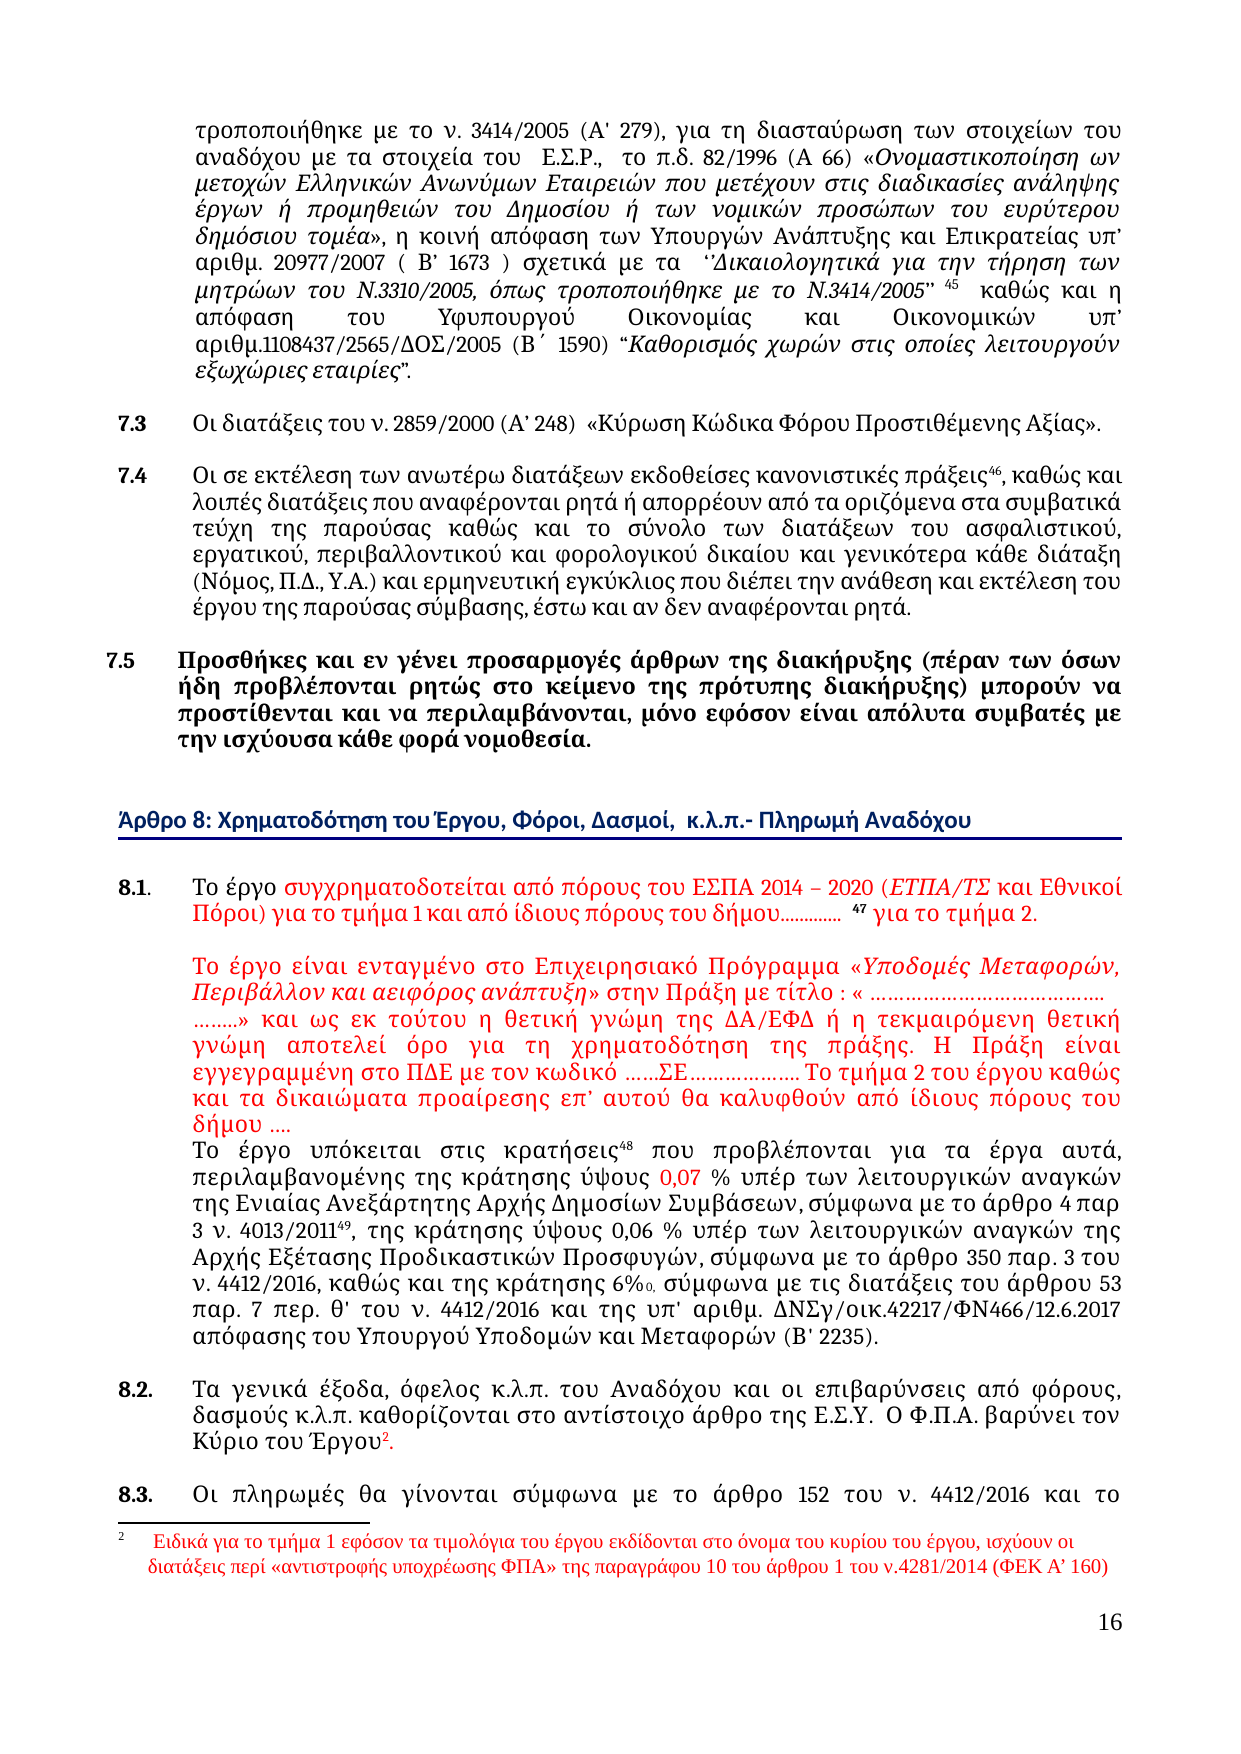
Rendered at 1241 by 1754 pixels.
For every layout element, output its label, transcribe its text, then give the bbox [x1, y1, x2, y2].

text 7.4 Οι σε εκτέλεση των ανωτέρω διατάξεων εκδοθείσες κανονιστικές πράξεις, καθώς και λοιπές διατάξεις που αναφέρονται ρητά ή απορρέουν από τα οριζόμενα στα συμβατικά τεύχη της παρούσας καθώς και το σύνολο των διατάξεων του ασφαλιστικού, εργατικού, περιβαλλοντικού και φορολογικού δικαίου και γενικότερα κάθε διάταξη (Νόμος, Π.Δ., Υ.Α.) και ερμηνευτική εγκύκλιος που διέπει την ανάθεση και εκτέλεση του έργου της παρούσας σύμβασης, έστω και αν δεν αναφέρονται ρητά. [118, 463, 1122, 621]
text Το έργο υπόκειται στις κρατήσεις που προβλέπονται για τα έργα αυτά, περιλαμβανομένης της κράτησης ύψους 0,07 % υπέρ των λειτουργικών αναγκών της Ενιαίας Ανεξάρτητης Αρχής Δημοσίων Συμβάσεων, σύμφωνα με το άρθρο 4 παρ 3 ν. 4013/2011, της κράτησης ύψους 0,06 % υπέρ των λειτουργικών αναγκών της Αρχής Εξέτασης Προδικαστικών Προσφυγών, σύμφωνα με το άρθρο 350 παρ. 3 του ν. 4412/2016, καθώς και της κράτησης 6%0, σύμφωνα με τις διατάξεις του άρθρου 53 παρ. 7 περ. θ' του ν. 4412/2016 και της υπ' αριθμ. ΔΝΣγ/οικ.42217/ΦΝ466/12.6.2017 απόφασης του Υπουργού Υποδομών και Μεταφορών (Β' 2235). [192, 1138, 1122, 1350]
text 7.3 Οι διατάξεις του ν. 2859/2000 (Α’ 248) «Κύρωση Κώδικα Φόρου Προστιθέμενης Αξίας». [118, 410, 1122, 437]
subtitle Άρθρο 8: Χρηματοδότηση του Έργου, Φόροι, Δασμοί, κ.λ.π.- Πληρωμή Αναδόχου [118, 804, 1122, 837]
text ……..» και ως εκ τούτου η θετική γνώμη της ΔΑ/ΕΦΔ ή η τεκμαιρόμενη θετική γνώμη αποτελεί όρο για τη χρηματοδότηση της πράξης. Η Πράξη είναι εγγεγραμμένη στο ΠΔΕ με τον κωδικό ……ΣΕ………………. Το τμήμα 2 του έργου καθώς και τα δικαιώματα προαίρεσης επ’ αυτού θα καλυφθούν από ίδιους πόρους του δήμου …. [192, 1007, 1122, 1138]
text Το έργο είναι ενταγμένο στο Επιχειρησιακό Πρόγραμμα «Υποδομές Μεταφορών, Περιβάλλον και αειφόρος ανάπτυξη» στην Πράξη με τίτλο : « …………………………………. [192, 954, 1122, 1007]
text 8.2. Τα γενικά έξοδα, όφελος κ.λ.π. του Αναδόχου και οι επιβαρύνσεις από φόρους, δασμούς κ.λ.π. καθορίζονται στο αντίστοιχο άρθρο της Ε.Σ.Υ. Ο Φ.Π.Α. βαρύνει τον Κύριο του Έργου. [118, 1376, 1122, 1455]
text 8.1. Το έργο συγχρηματοδοτείται από πόρους του ΕΣΠΑ 2014 – 2020 (ΕΤΠΑ/ΤΣ και Εθνικοί Πόροι) για το τμήμα 1 και από ίδιους πόρους του δήμου............. για το τμήμα 2. [118, 875, 1122, 927]
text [118, 1482, 1122, 1508]
text 7.5 Προσθήκες και εν γένει προσαρμογές άρθρων της διακήρυξης (πέραν των όσων ήδη προβλέπονται ρητώς στο κείμενο της πρότυπης διακήρυξης) μπορούν να προστίθενται και να περιλαμβάνονται, μόνο εφόσον είναι απόλυτα συμβατές με την ισχύουσα κάθε φορά νομοθεσία. [106, 648, 1122, 753]
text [124, 118, 1122, 384]
